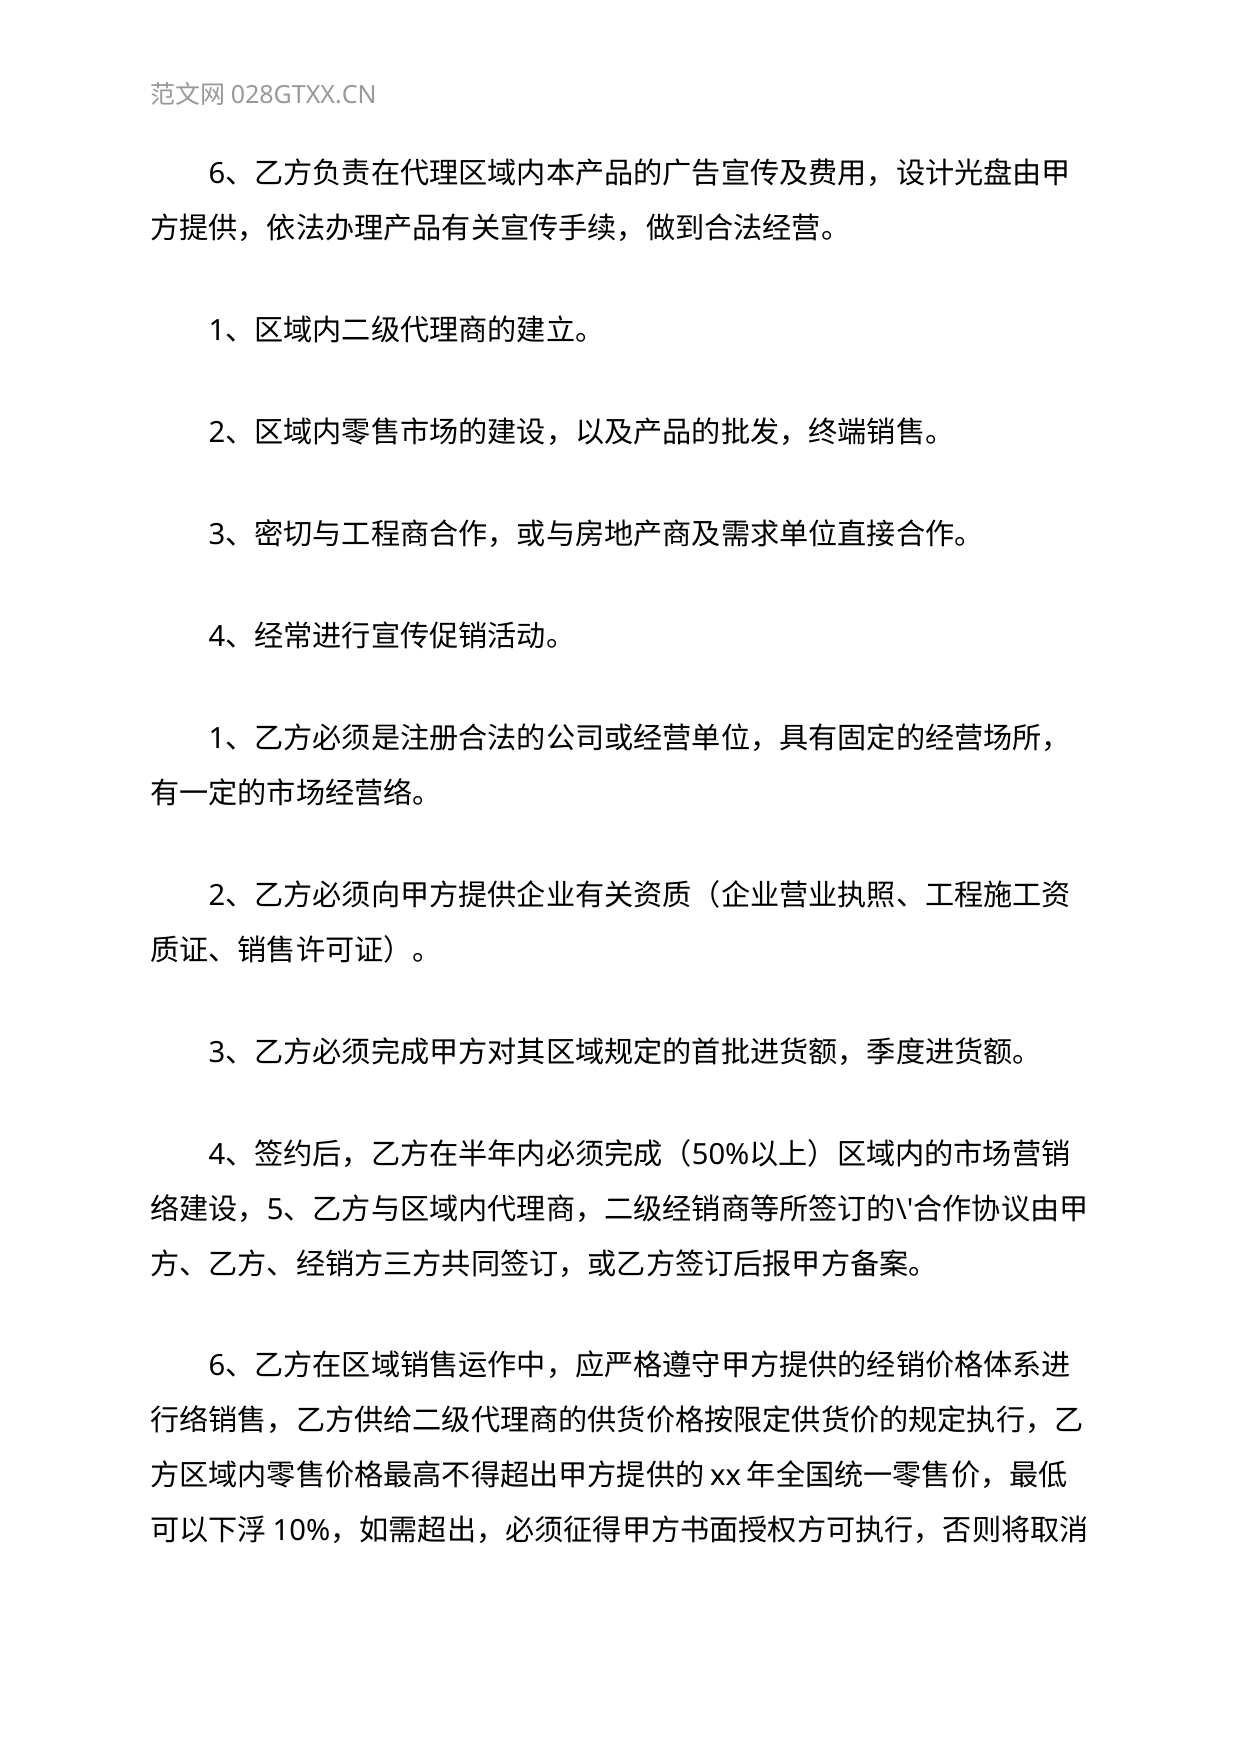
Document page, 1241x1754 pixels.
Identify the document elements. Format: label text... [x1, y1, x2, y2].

text 6、乙方负责在代理区域内本产品的广告宣传及费用，设计光盘由甲方提供，依法办理产品有关宣传手续，做到合法经营。 [150, 150, 1090, 247]
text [150, 1342, 1090, 1549]
text 1、乙方必须是注册合法的公司或经营单位，具有固定的经营场所，有一定的市场经营络。 [150, 715, 1090, 812]
text 4、经常进行宣传促销活动。 [150, 613, 1090, 655]
text 2、区域内零售市场的建设，以及产品的批发，终端销售。 [150, 409, 1090, 451]
text 1、区域内二级代理商的建立。 [150, 307, 1090, 349]
text 3、密切与工程商合作，或与房地产商及需求单位直接合作。 [150, 511, 1090, 553]
text 4、签约后，乙方在半年内必须完成（50%以上）区域内的市场营销络建设，5、乙方与区域内代理商，二级经销商等所签订的\'合作协议由甲方、乙方、经销方三方共同签订，或乙方签订后报甲方备案。 [150, 1130, 1090, 1282]
text 2、乙方必须向甲方提供企业有关资质（企业营业执照、工程施工资质证、销售许可证）。 [150, 871, 1090, 969]
text 3、乙方必须完成甲方对其区域规定的首批进货额，季度进货额。 [150, 1028, 1090, 1071]
